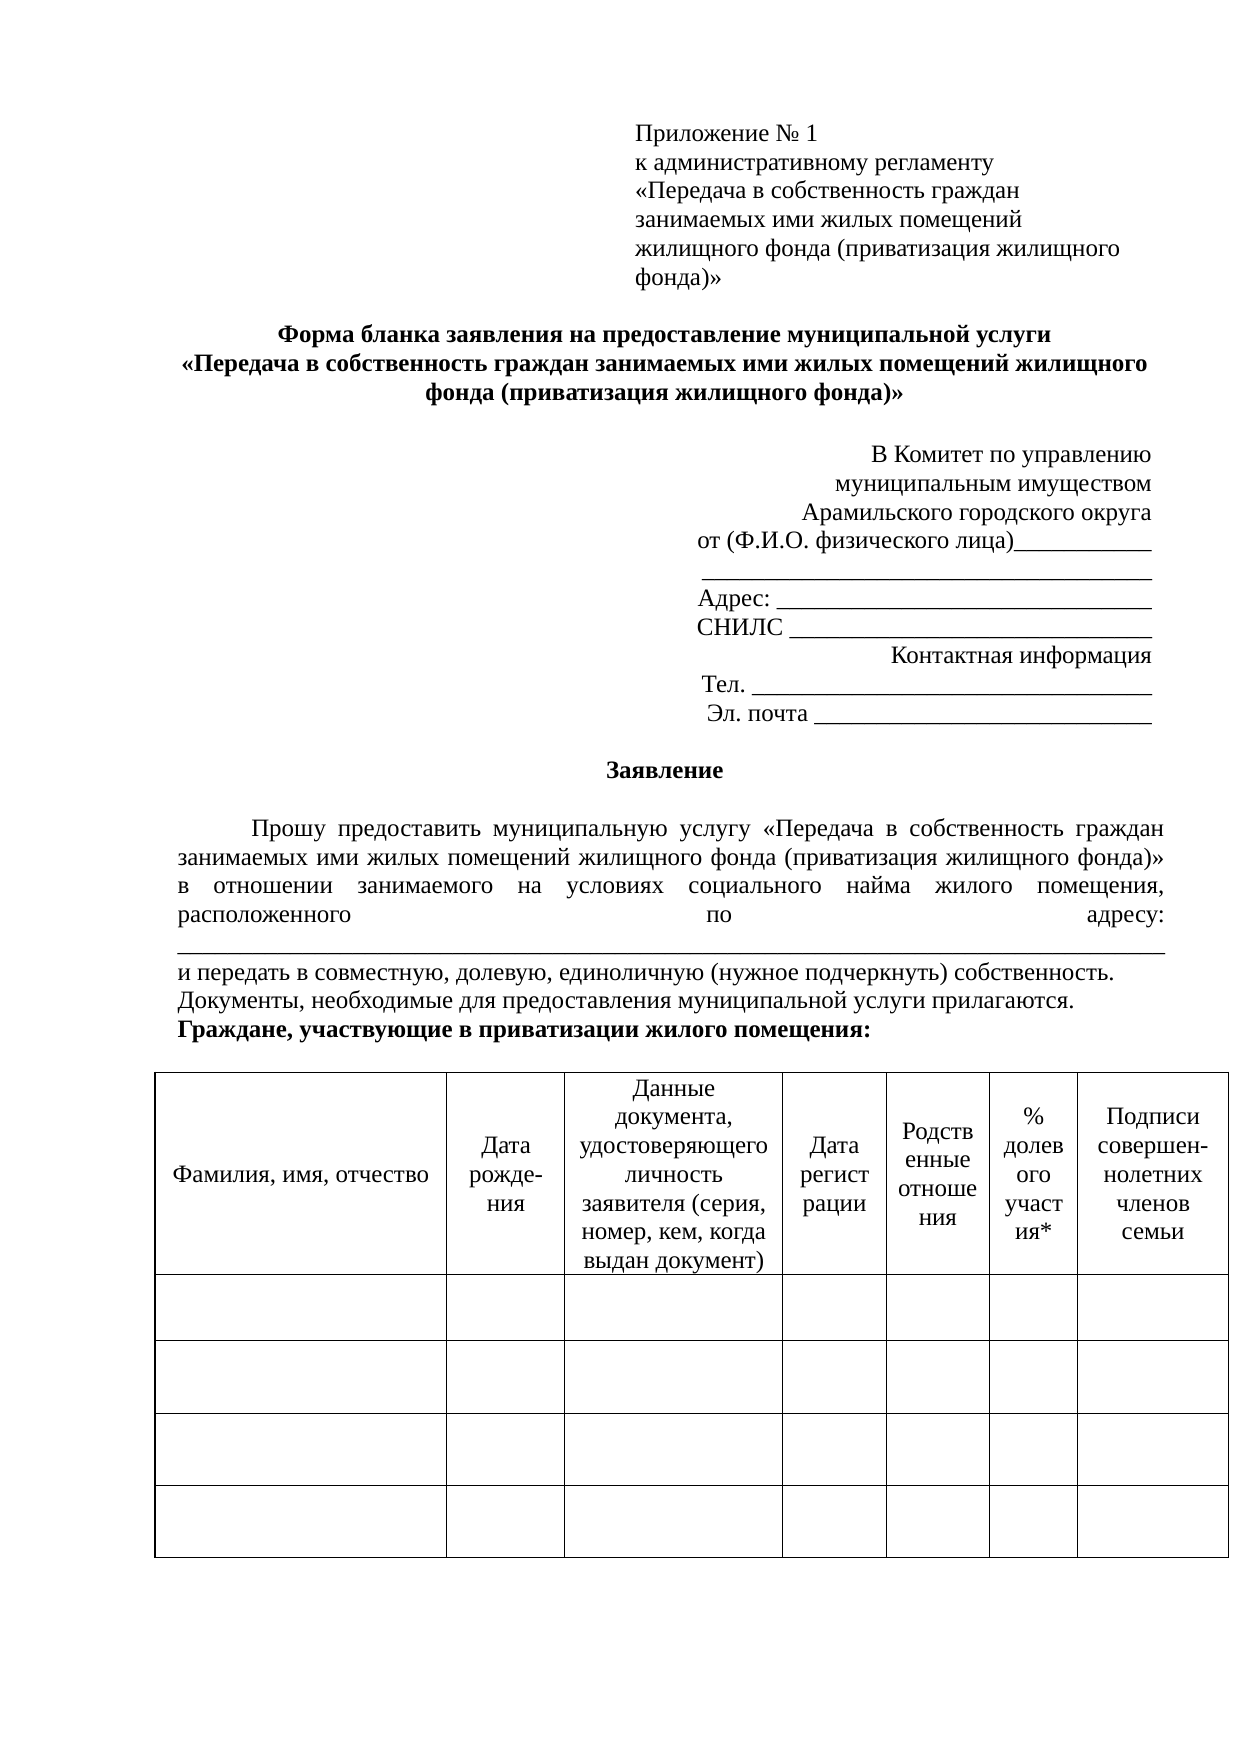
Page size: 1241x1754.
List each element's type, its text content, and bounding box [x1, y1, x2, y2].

table_cell [156, 1414, 446, 1485]
table_header Дата регистрации [783, 1073, 886, 1274]
table_header % долевого участия* [990, 1073, 1077, 1274]
table_cell [887, 1486, 989, 1557]
table_cell [990, 1275, 1077, 1340]
table_cell [156, 1341, 446, 1413]
table_cell [783, 1275, 886, 1340]
text СНИЛС _____________________________ [177, 612, 1152, 640]
text Тел. ________________________________ [177, 669, 1152, 698]
table_cell [447, 1341, 564, 1413]
table_cell [783, 1414, 886, 1485]
table_header Дата рожде-ния [447, 1073, 564, 1274]
table_header Подписи совершен-нолетних членов семьи [1078, 1073, 1228, 1274]
text «Передача в собственность граждан занимаемых ими жилых помещений жилищного фонда (приватизация жилищного фонда)» [883, 348, 1152, 406]
text Контактная информация [177, 640, 1152, 669]
table_cell [156, 1486, 446, 1557]
text Документы, необходимые для предоставления муниципальной услуги прилагаются. [177, 985, 1152, 1014]
table_cell [565, 1486, 782, 1557]
table_cell [887, 1275, 989, 1340]
table_cell [990, 1486, 1077, 1557]
table_cell [565, 1414, 782, 1485]
text Приложение № 1 [177, 118, 1152, 147]
text муниципальным имуществом [177, 468, 1152, 497]
table_cell [447, 1486, 564, 1557]
text Адрес: ______________________________ [177, 583, 1152, 612]
table_cell [1078, 1341, 1228, 1413]
text Арамильского городского округа [177, 497, 1152, 525]
text «Передача в собственность граждан занимаемых ими жилых помещений жилищного фонда (приватизация жилищного фонда)» [701, 176, 1152, 291]
text Заявление [177, 755, 1152, 784]
table_cell [783, 1486, 886, 1557]
text Форма бланка заявления на предоставление муниципальной услуги [177, 319, 1152, 348]
table_cell [1078, 1414, 1228, 1485]
table_header Родственные отношения [887, 1073, 989, 1274]
text «Передача в собственность граждан занимаемых ими жилых помещений жилищного фонда (приватизация жилищного фонда)» [177, 348, 425, 406]
text от (Ф.И.О. физического лица)___________ [177, 525, 1152, 554]
table_cell [1078, 1275, 1228, 1340]
table_cell [990, 1341, 1077, 1413]
text к административному регламенту [635, 147, 1152, 176]
text Эл. почта ___________________________ [177, 698, 1152, 727]
table_cell [156, 1275, 446, 1340]
table_cell [990, 1414, 1077, 1485]
table_cell [1078, 1486, 1228, 1557]
text Прошу предоставить муниципальную услугу «Передача в собственность граждан занимаемых ими жилых помещений жилищного фонда (приватизация жилищного фонда)» в отношении занимаемого на условиях социального найма жилого помещения, расположенного по адресу: _______________________________________________________________________________ [177, 813, 1165, 953]
table_cell [447, 1275, 564, 1340]
table_cell [887, 1341, 989, 1413]
table_header Фамилия, имя, отчество [156, 1073, 446, 1274]
table_cell [565, 1341, 782, 1413]
text ____________________________________ [177, 554, 1152, 583]
text В Комитет по управлению [177, 439, 1152, 468]
text и передать в совместную, долевую, единоличную (нужное подчеркнуть) собственность. [177, 957, 1152, 985]
table_cell [447, 1414, 564, 1485]
table_cell [783, 1341, 886, 1413]
table_header Данные документа, удостоверяющего личность заявителя (серия, номер, кем, когда выдан документ) [565, 1073, 782, 1274]
text Граждане, участвующие в приватизации жилого помещения: [177, 1014, 1152, 1043]
table_cell [565, 1275, 782, 1340]
table_cell [887, 1414, 989, 1485]
